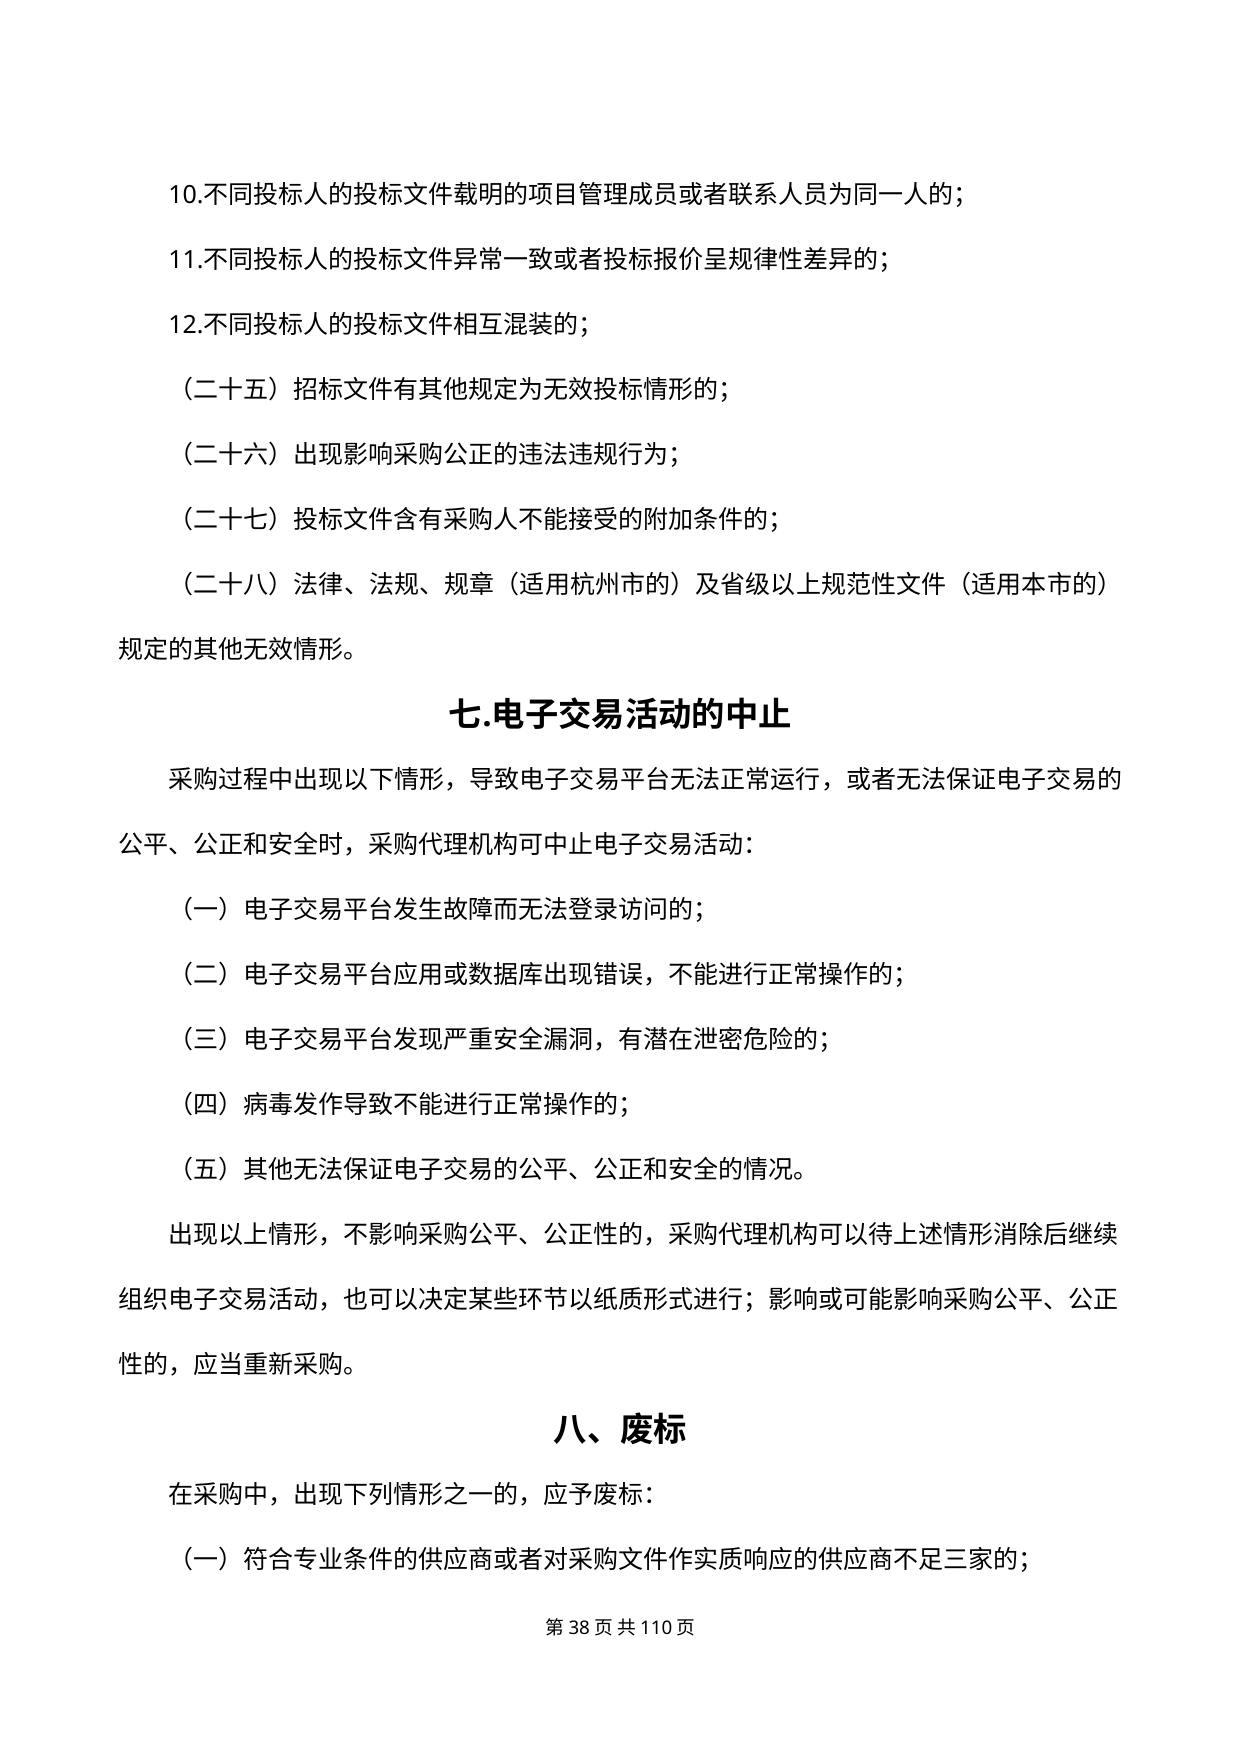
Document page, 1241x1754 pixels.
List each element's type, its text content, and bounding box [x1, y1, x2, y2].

text （五）其他无法保证电子交易的公平、公正和安全的情况。 [118, 1135, 1122, 1200]
subtitle 八、废标 [118, 1395, 1122, 1460]
text （二十七）投标文件含有采购人不能接受的附加条件的； [118, 485, 1122, 550]
text （二十八）法律、法规、规章（适用杭州市的）及省级以上规范性文件（适用本市的）规定的其他无效情形。 [118, 550, 1122, 680]
text （三）电子交易平台发现严重安全漏洞，有潜在泄密危险的； [118, 1005, 1122, 1070]
text 11.不同投标人的投标文件异常一致或者投标报价呈规律性差异的； [118, 225, 1122, 290]
text 12.不同投标人的投标文件相互混装的； [118, 290, 1122, 355]
text 七.电子交易活动的中止 [118, 680, 1122, 745]
text （一）电子交易平台发生故障而无法登录访问的； [118, 875, 1122, 940]
text （二十六）出现影响采购公正的违法违规行为； [118, 420, 1122, 485]
subtitle 性的，应当重新采购。 [118, 1330, 1122, 1395]
text （一）符合专业条件的供应商或者对采购文件作实质响应的供应商不足三家的； [118, 1525, 1122, 1590]
text 采购过程中出现以下情形，导致电子交易平台无法正常运行，或者无法保证电子交易的公平、公正和安全时，采购代理机构可中止电子交易活动： [118, 745, 1122, 875]
text （二）电子交易平台应用或数据库出现错误，不能进行正常操作的； [118, 940, 1122, 1005]
subtitle 出现以上情形，不影响采购公平、公正性的，采购代理机构可以待上述情形消除后继续 [118, 1200, 1122, 1265]
subtitle 组织电子交易活动，也可以决定某些环节以纸质形式进行；影响或可能影响采购公平、公正 [118, 1265, 1122, 1330]
text 在采购中，出现下列情形之一的，应予废标： [118, 1460, 1122, 1525]
text （二十五）招标文件有其他规定为无效投标情形的； [118, 355, 1122, 420]
text 10.不同投标人的投标文件载明的项目管理成员或者联系人员为同一人的； [118, 160, 1122, 225]
text （四）病毒发作导致不能进行正常操作的； [118, 1070, 1122, 1135]
